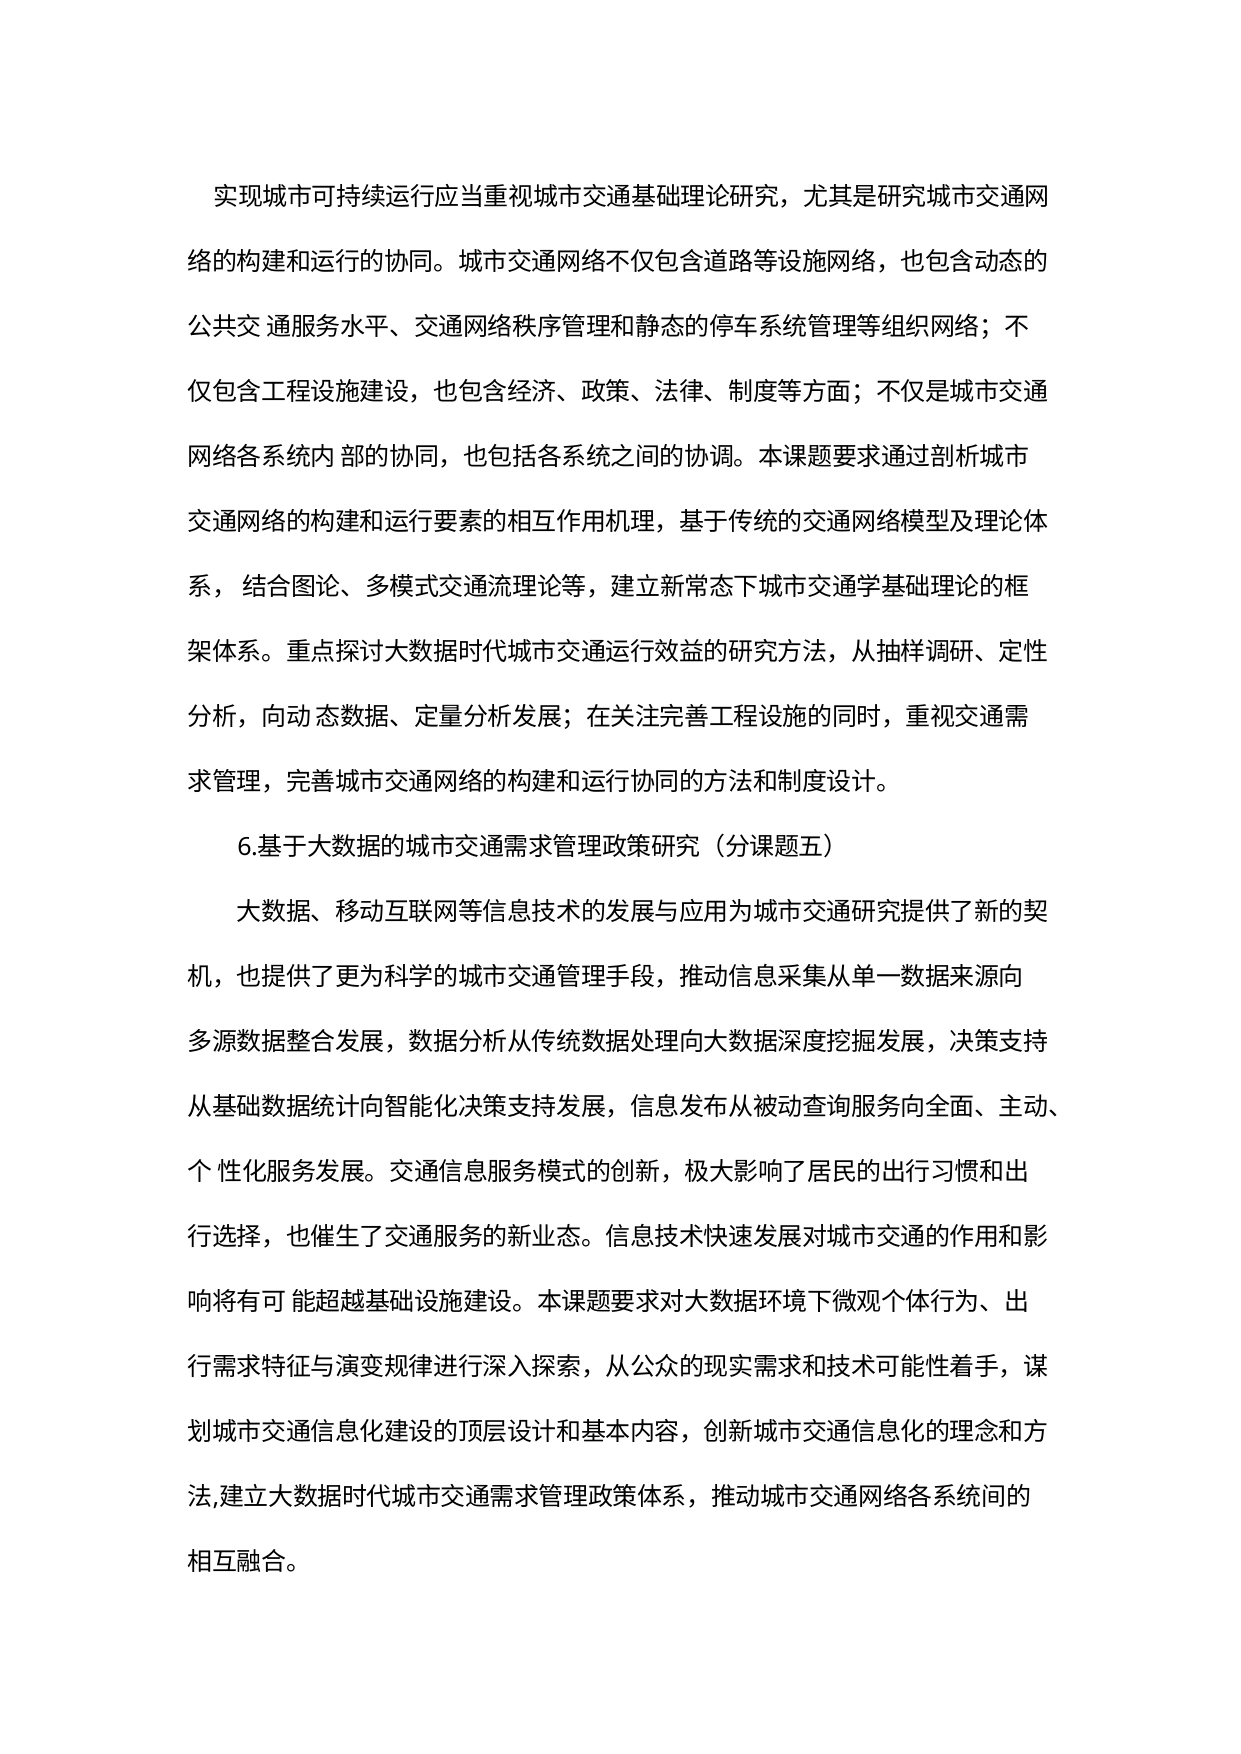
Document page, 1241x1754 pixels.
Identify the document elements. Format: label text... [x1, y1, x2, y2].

text 6.基于大数据的城市交通需求管理政策研究（分课题五） [187, 812, 1053, 877]
text 实现城市可持续运行应当重视城市交通基础理论研究，尤其是研究城市交通网络的构建和运行的协同。城市交通网络不仅包含道路等设施网络，也包含动态的公共交 通服务水平、交通网络秩序管理和静态的停车系统管理等组织网络；不仅包含工程设施建设，也包含经济、政策、法律、制度等方面；不仅是城市交通网络各系统内 部的协同，也包括各系统之间的协调。本课题要求通过剖析城市交通网络的构建和运行要素的相互作用机理，基于传统的交通网络模型及理论体系， 结合图论、多模式交通流理论等，建立新常态下城市交通学基础理论的框架体系。重点探讨大数据时代城市交通运行效益的研究方法，从抽样调研、定性分析，向动 态数据、定量分析发展；在关注完善工程设施的同时，重视交通需求管理，完善城市交通网络的构建和运行协同的方法和制度设计。 [187, 162, 1053, 812]
text 大数据、移动互联网等信息技术的发展与应用为城市交通研究提供了新的契机，也提供了更为科学的城市交通管理手段，推动信息采集从单一数据来源向 多源数据整合发展，数据分析从传统数据处理向大数据深度挖掘发展，决策支持从基础数据统计向智能化决策支持发展，信息发布从被动查询服务向全面、主动、个 性化服务发展。交通信息服务模式的创新，极大影响了居民的出行习惯和出行选择，也催生了交通服务的新业态。信息技术快速发展对城市交通的作用和影响将有可 能超越基础设施建设。本课题要求对大数据环境下微观个体行为、出行需求特征与演变规律进行深入探索，从公众的现实需求和技术可能性着手，谋划城市交通信息化建设的顶层设计和基本内容，创新城市交通信息化的理念和方法,建立大数据时代城市交通需求管理政策体系，推动城市交通网络各系统间的相互融合。 [187, 877, 1053, 1592]
